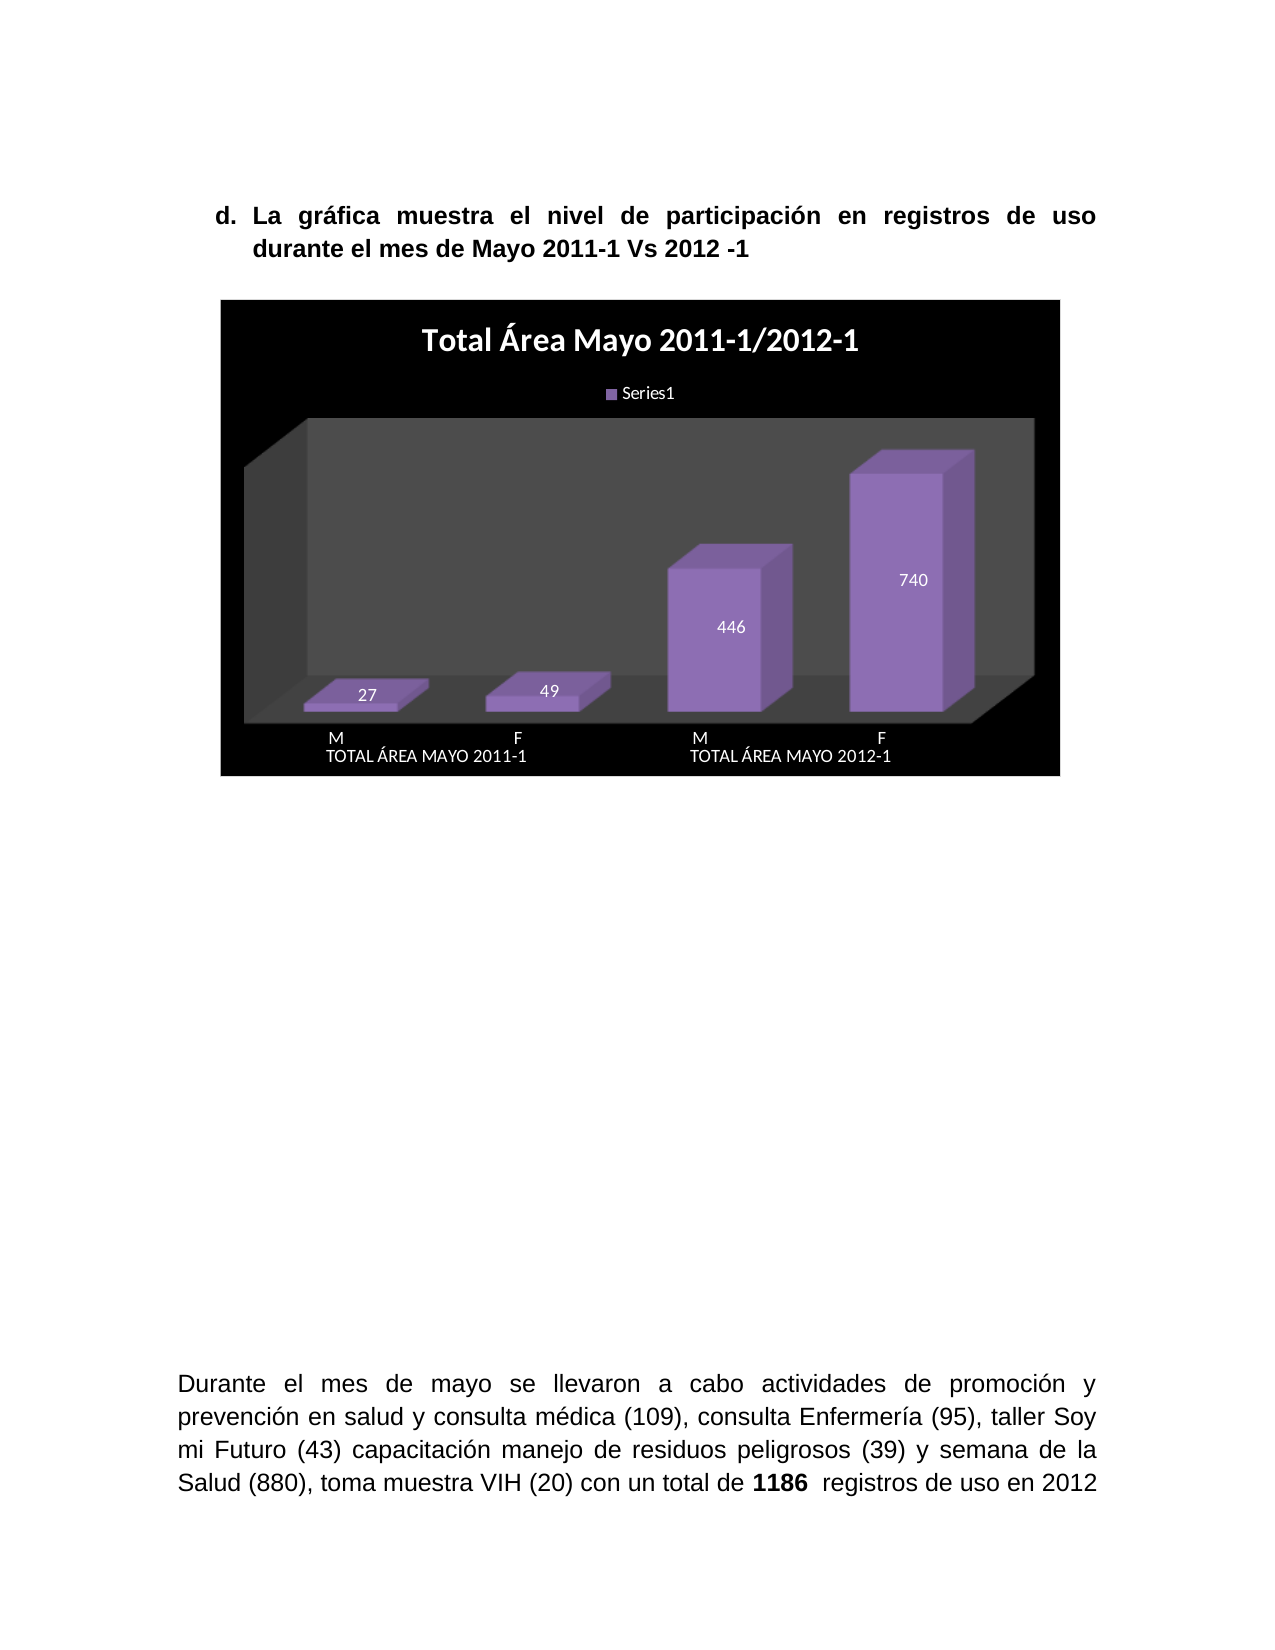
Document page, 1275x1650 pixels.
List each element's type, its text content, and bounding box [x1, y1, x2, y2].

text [177, 1369, 1098, 1497]
list La gráfica muestra el nivel de participación en registros de uso durante el mes de Mayo 2011-1 Vs 2012 -1 [215, 201, 1098, 262]
